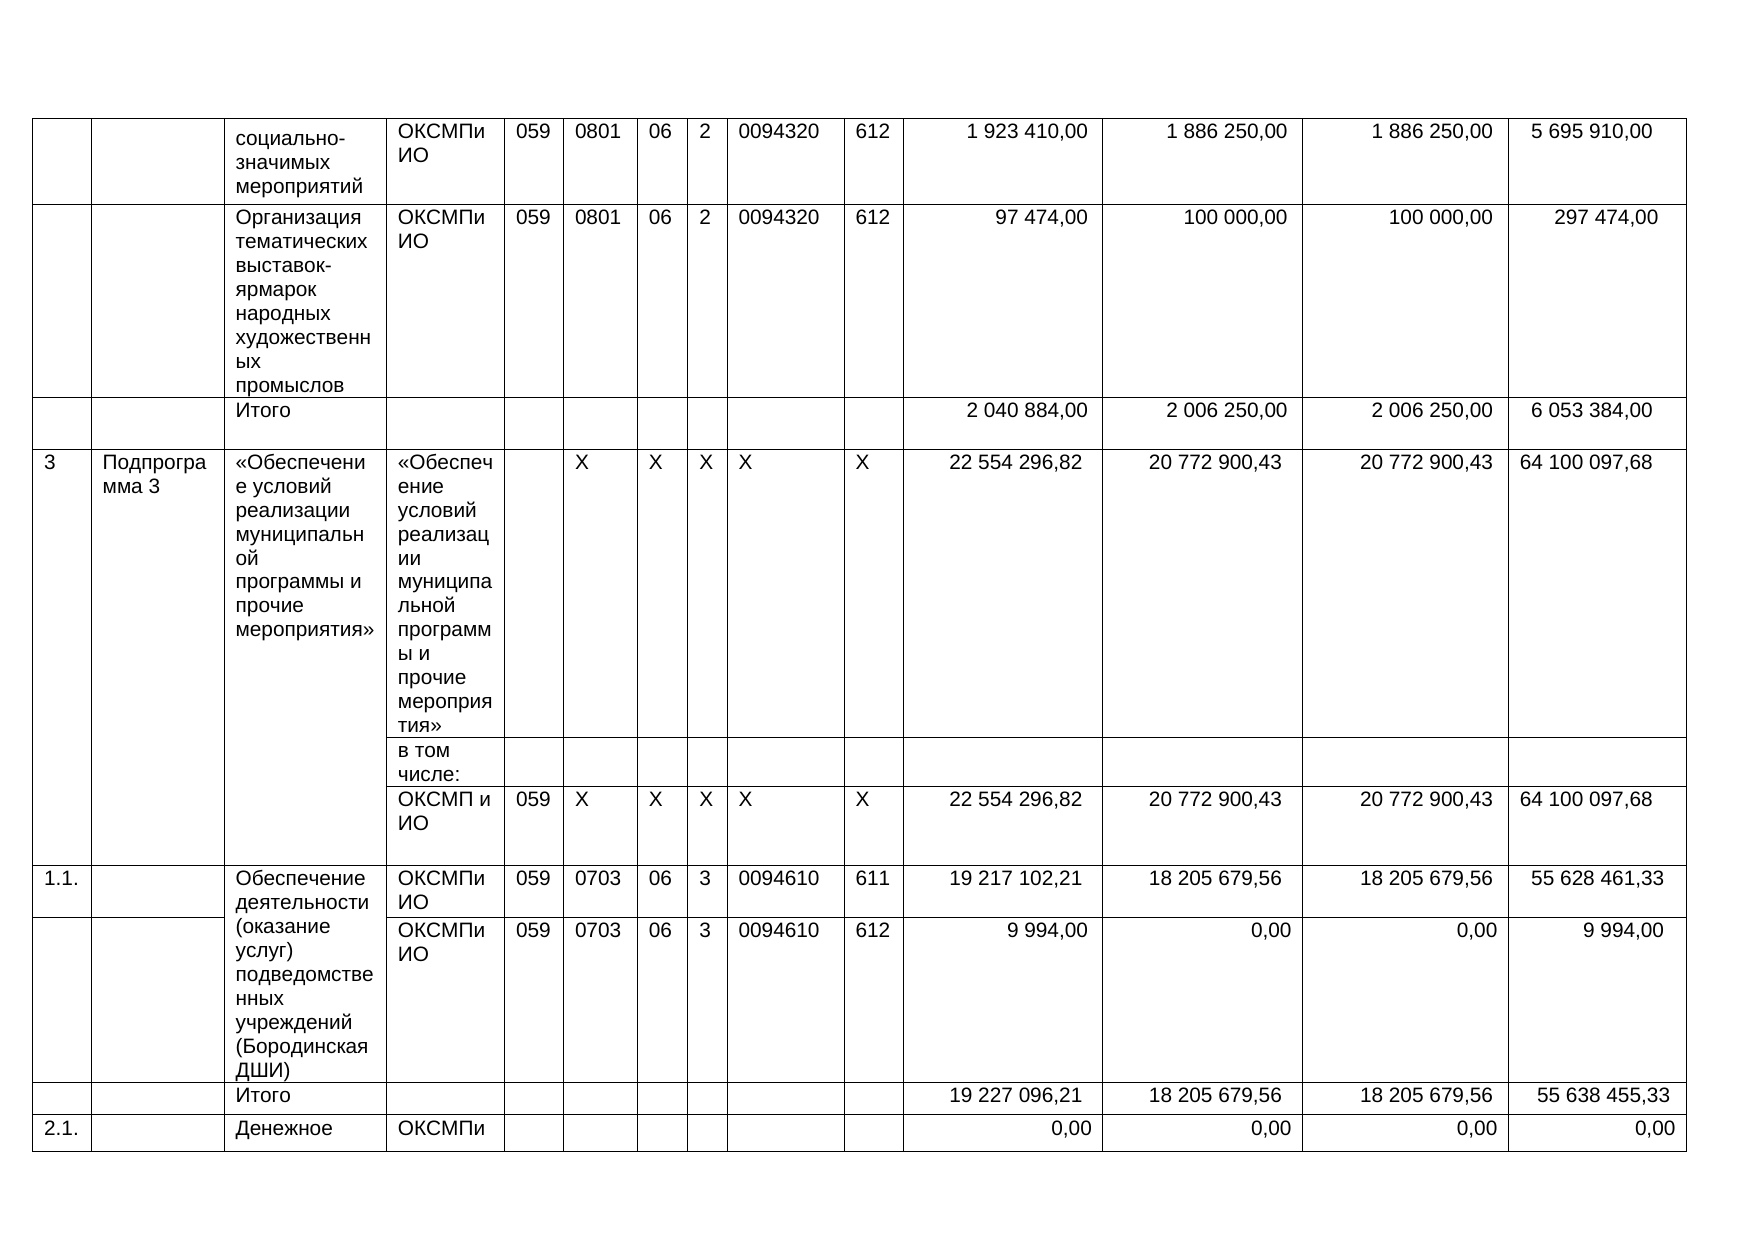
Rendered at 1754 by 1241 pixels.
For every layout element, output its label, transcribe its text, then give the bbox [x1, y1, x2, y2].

table_cell Обеспечение деятельности (оказание услуг) подведомственных учреждений (Бородинская ДШИ) [225, 866, 386, 1082]
table_cell [505, 1115, 563, 1151]
table_cell [688, 1083, 727, 1114]
table_cell Х [728, 787, 844, 865]
table_cell ОКСМП и ИО [387, 787, 504, 865]
table_cell «Обеспечение условий реализации муниципальной программы и прочие мероприятия» [387, 450, 504, 737]
table_cell Х [688, 450, 727, 737]
table_cell 5 695 910,00 [1509, 119, 1686, 204]
table_cell [92, 1115, 224, 1151]
table_cell [92, 205, 224, 397]
table_cell Х [845, 450, 903, 737]
table_cell ОКСМПиИО [387, 119, 504, 204]
table_cell 06 [638, 119, 687, 204]
table_cell 2.1. [33, 1115, 91, 1151]
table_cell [225, 1115, 386, 1151]
table_cell [387, 398, 504, 448]
table_cell [505, 1083, 563, 1114]
table_cell 18 205 679,56 [1303, 866, 1508, 917]
table_cell [564, 738, 637, 786]
table_cell 0,00 [1509, 1115, 1686, 1151]
table_cell 06 [638, 866, 687, 917]
table_cell в том числе: [387, 738, 504, 786]
table_cell 22 554 296,82 [904, 787, 1102, 865]
table_cell 9 994,00 [904, 918, 1102, 1082]
table_cell 2 [688, 119, 727, 204]
table_cell [33, 398, 91, 448]
table_cell [387, 1083, 504, 1114]
table_cell [33, 205, 91, 397]
table_cell [845, 1083, 903, 1114]
table_cell ОКСМПиИО [387, 918, 504, 1082]
table_cell Итого [225, 1083, 386, 1114]
table_cell ОКСМПиИО [387, 866, 504, 917]
table_cell 0,00 [1103, 918, 1302, 1082]
table_cell Х [728, 450, 844, 737]
table_cell 18 205 679,56 [1103, 866, 1302, 917]
table_cell 20 772 900,43 [1103, 450, 1302, 737]
table_cell 0,00 [1303, 918, 1508, 1082]
table_cell [92, 119, 224, 204]
table_cell 0094320 [728, 205, 844, 397]
table_cell 1 886 250,00 [1303, 119, 1508, 204]
table_cell 19 227 096,21 [904, 1083, 1102, 1114]
table_cell 612 [845, 918, 903, 1082]
table_cell «Обеспечение условий реализации муниципальной программы и прочие мероприятия» [225, 450, 386, 865]
table_cell 3 [688, 918, 727, 1082]
table_cell Х [638, 450, 687, 737]
table_cell [728, 1115, 844, 1151]
table_cell 2 006 250,00 [1303, 398, 1508, 448]
table_cell ОКСМПиИО [387, 1115, 504, 1151]
table_cell [904, 738, 1102, 786]
table_cell 18 205 679,56 [1103, 1083, 1302, 1114]
table_cell 22 554 296,82 [904, 450, 1102, 737]
table_cell 1 923 410,00 [904, 119, 1102, 204]
table_cell [92, 398, 224, 448]
table_cell 0094610 [728, 918, 844, 1082]
table_cell 0,00 [1103, 1115, 1302, 1151]
table_cell [1509, 738, 1686, 786]
table_cell [1103, 738, 1302, 786]
table_cell [1303, 738, 1508, 786]
table_cell 0801 [564, 119, 637, 204]
table_cell 059 [505, 787, 563, 865]
table_cell 0801 [564, 205, 637, 397]
table_cell 64 100 097,68 [1509, 787, 1686, 865]
table_cell [33, 918, 91, 1082]
table_cell [92, 1083, 224, 1114]
table_cell 3 [33, 450, 91, 865]
table_cell Х [564, 787, 637, 865]
table_cell Х [688, 787, 727, 865]
table_cell 06 [638, 205, 687, 397]
table_cell 059 [505, 119, 563, 204]
table_cell [564, 1115, 637, 1151]
table_cell [92, 918, 224, 1082]
table_cell [638, 1115, 687, 1151]
table_cell 611 [845, 866, 903, 917]
table_cell Итого [225, 398, 386, 448]
table_cell 1 886 250,00 [1103, 119, 1302, 204]
table_cell [728, 738, 844, 786]
table_cell [638, 398, 687, 448]
table_cell 0703 [564, 918, 637, 1082]
table_cell [688, 1115, 727, 1151]
table_cell 55 628 461,33 [1509, 866, 1686, 917]
table_cell ОКСМПиИО [387, 205, 504, 397]
table_cell 1.1. [33, 866, 91, 917]
table_cell [688, 738, 727, 786]
table_cell 18 205 679,56 [1303, 1083, 1508, 1114]
table_cell 9 994,00 [1509, 918, 1686, 1082]
table_cell Подпрограмма 3 [92, 450, 224, 865]
table_cell 97 474,00 [904, 205, 1102, 397]
table_cell 20 772 900,43 [1303, 787, 1508, 865]
table_cell [728, 1083, 844, 1114]
table_cell 059 [505, 918, 563, 1082]
table_cell 0703 [564, 866, 637, 917]
table_cell 0,00 [1303, 1115, 1508, 1151]
table_cell Х [845, 787, 903, 865]
table_cell 20 772 900,43 [1303, 450, 1508, 737]
table_cell 0,00 [904, 1115, 1102, 1151]
table_cell [638, 738, 687, 786]
table_cell [505, 738, 563, 786]
table_cell 059 [505, 866, 563, 917]
table_cell [845, 1115, 903, 1151]
table_cell 55 638 455,33 [1509, 1083, 1686, 1114]
table_cell 06 [638, 918, 687, 1082]
table_cell [33, 119, 91, 204]
table_cell [728, 398, 844, 448]
table_cell [688, 398, 727, 448]
table_cell Х [564, 450, 637, 737]
table_cell [845, 738, 903, 786]
table_cell 3 [688, 866, 727, 917]
table_cell 2 040 884,00 [904, 398, 1102, 448]
table_cell [505, 398, 563, 448]
table_cell 297 474,00 [1509, 205, 1686, 397]
table_cell 100 000,00 [1303, 205, 1508, 397]
table_cell 100 000,00 [1103, 205, 1302, 397]
table_cell 2 006 250,00 [1103, 398, 1302, 448]
table_cell 059 [505, 205, 563, 397]
table_cell [505, 450, 563, 737]
table_cell 20 772 900,43 [1103, 787, 1302, 865]
table_cell [92, 866, 224, 917]
table_cell 19 217 102,21 [904, 866, 1102, 917]
table_cell 0094320 [728, 119, 844, 204]
table_cell 0094610 [728, 866, 844, 917]
table_cell 64 100 097,68 [1509, 450, 1686, 737]
table_cell Х [638, 787, 687, 865]
table_cell 6 053 384,00 [1509, 398, 1686, 448]
table_cell [33, 1083, 91, 1114]
table_cell Организация тематических выставок- ярмарок народных художественных промыслов [225, 205, 386, 397]
table_cell 2 [688, 205, 727, 397]
table_cell 612 [845, 119, 903, 204]
table_cell 612 [845, 205, 903, 397]
table_cell [845, 398, 903, 448]
table_cell [564, 398, 637, 448]
table_cell [564, 1083, 637, 1114]
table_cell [225, 119, 386, 204]
table_cell [638, 1083, 687, 1114]
